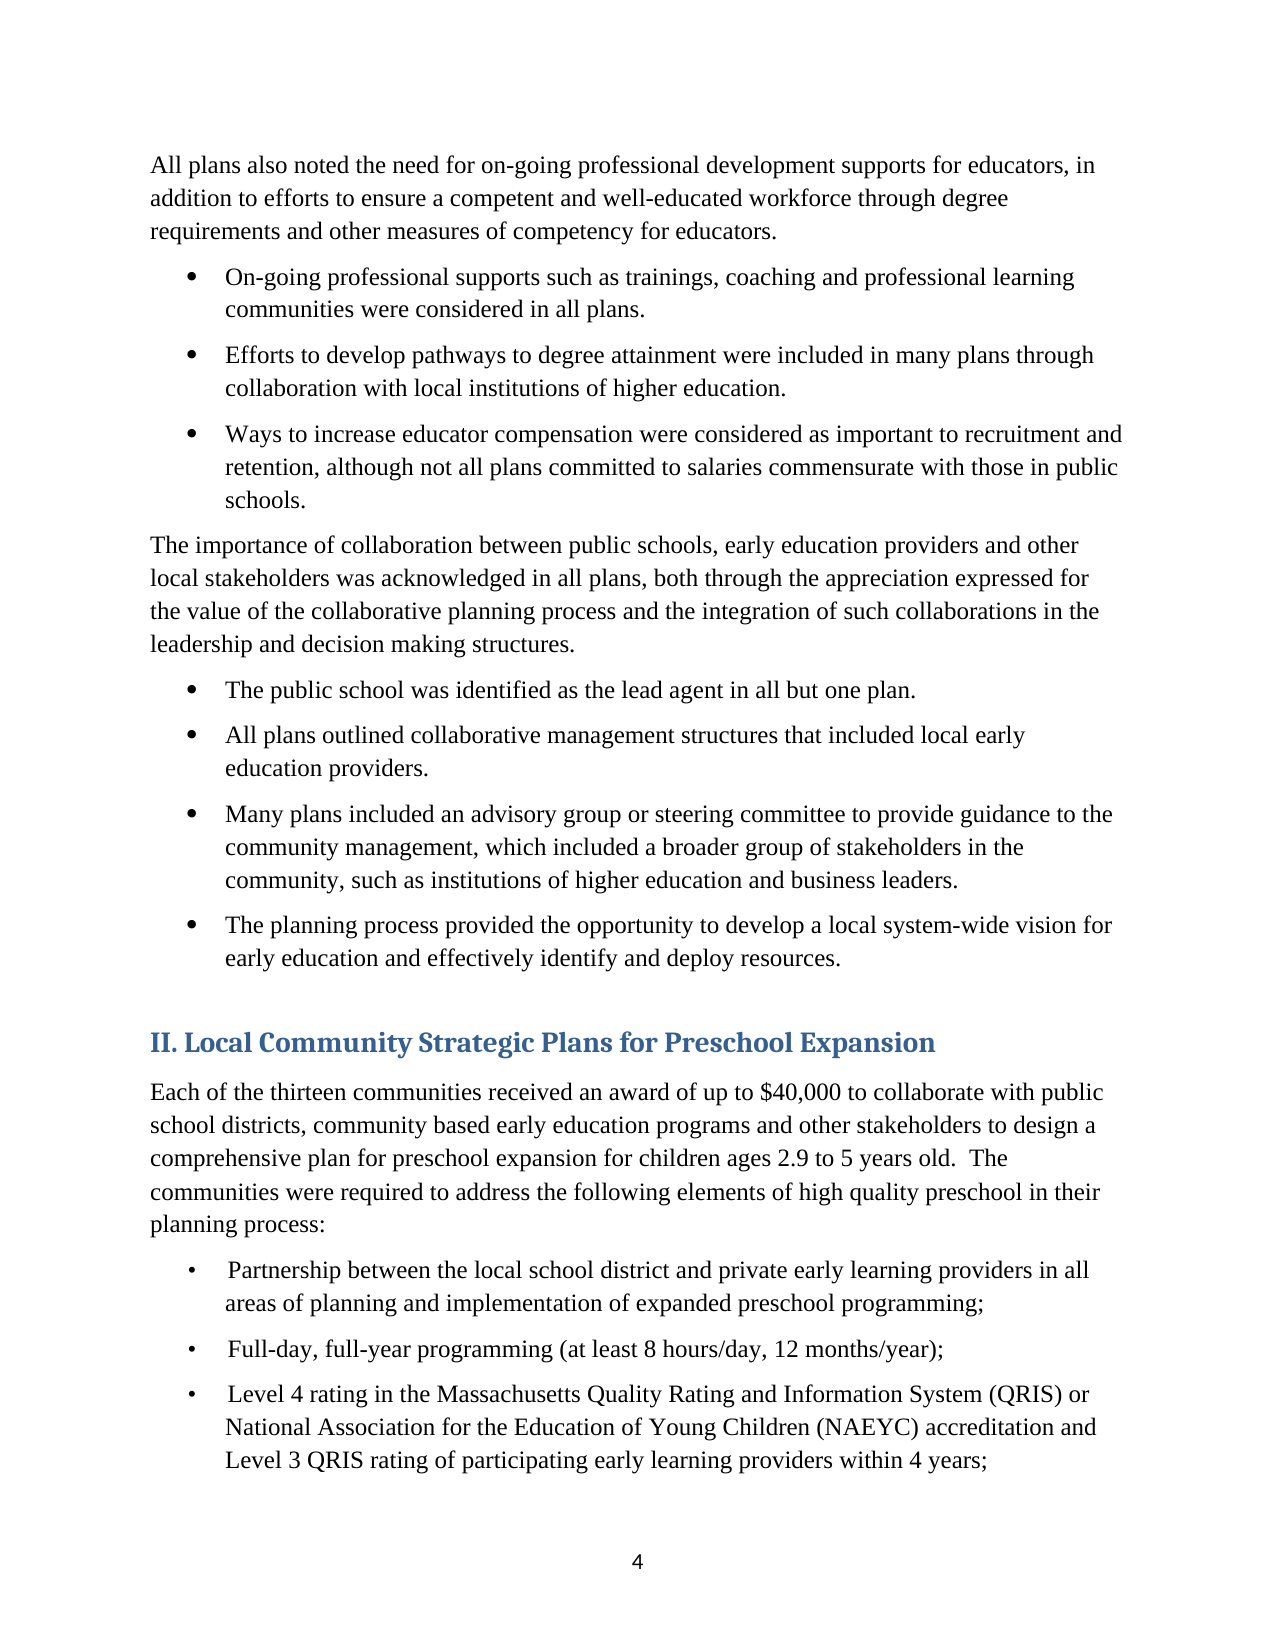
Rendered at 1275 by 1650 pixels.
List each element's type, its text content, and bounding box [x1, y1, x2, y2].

text Each of the thirteen communities received an award of up to $40,000 to collaborate with public school districts, community based early education programs and other stakeholders to design a comprehensive plan for preschool expansion for children ages 2.9 to 5 years old. The communities were required to address the following elements of high quality preschool in their planning process: [150, 1077, 1125, 1238]
list On-going professional supports such as trainings, coaching and professional learning communities were considered in all plans. [187, 262, 1125, 323]
text • Full-day, full-year programming (at least 8 hours/day, 12 months/year); [187, 1334, 1125, 1362]
list Many plans included an advisory group or steering committee to provide guidance to the community management, which included a broader group of stakeholders in the community, such as institutions of higher education and business leaders. [187, 799, 1125, 894]
text • Partnership between the local school district and private early learning providers in all areas of planning and implementation of expanded preschool programming; [187, 1255, 1125, 1317]
text All plans also noted the need for on-going professional development supports for educators, in addition to efforts to ensure a competent and well-educated workforce through degree requirements and other measures of competency for educators. [150, 150, 1125, 245]
text • Level 4 rating in the Massachusetts Quality Rating and Information System (QRIS) or National Association for the Education of Young Children (NAEYC) accreditation and Level 3 QRIS rating of participating early learning providers within 4 years; [187, 1379, 1125, 1474]
list Ways to increase educator compensation were considered as important to recruitment and retention, although not all plans committed to salaries commensurate with those in public schools. [187, 419, 1125, 513]
list All plans outlined collaborative management structures that included local early education providers. [187, 720, 1125, 782]
text The importance of collaboration between public schools, early education providers and other local stakeholders was acknowledged in all plans, both through the appreciation expressed for the value of the collaborative planning process and the integration of such collaborations in the leadership and decision making structures. [150, 530, 1125, 658]
list The planning process provided the opportunity to develop a local system-wide vision for early education and effectively identify and deploy resources. [187, 910, 1125, 972]
list Efforts to develop pathways to degree attainment were included in many plans through collaboration with local institutions of higher education. [187, 340, 1125, 402]
list The public school was identified as the lead agent in all but one plan. [187, 675, 1125, 703]
subtitle II. Local Community Strategic Plans for Preschool Expansion [150, 1026, 1125, 1060]
